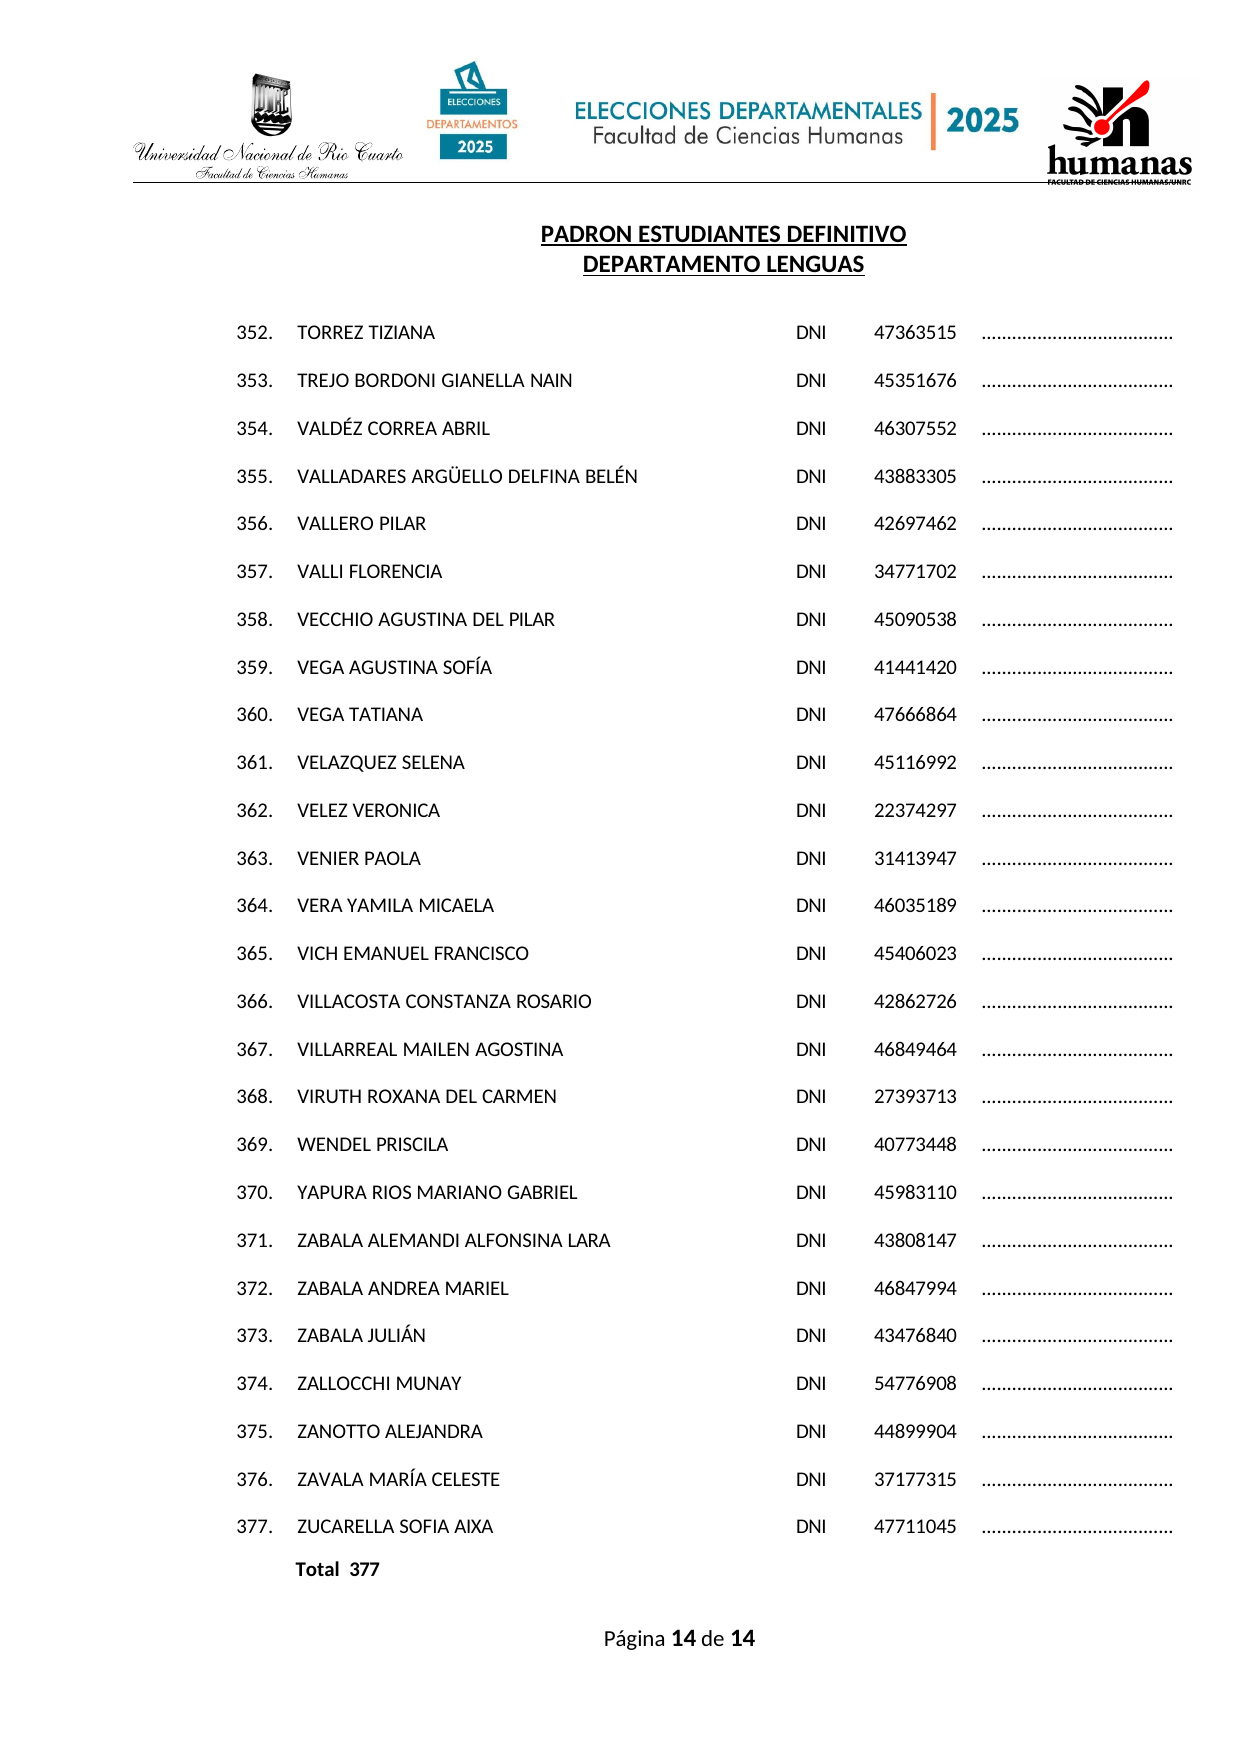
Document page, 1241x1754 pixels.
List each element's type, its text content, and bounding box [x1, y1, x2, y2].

table_cell VEGA TATIANA [185, 689, 768, 737]
table_cell 31413947 [842, 833, 974, 880]
table_cell 37177315 [842, 1454, 974, 1501]
table_cell DNI [768, 1454, 842, 1501]
table_cell VALLADARES ARGÜELLO DELFINA BELÉN [185, 450, 768, 498]
table_cell 45406023 [842, 928, 974, 976]
table_cell ...................................... [975, 450, 1181, 498]
table_cell ...................................... [975, 737, 1181, 785]
table_cell ...................................... [975, 976, 1181, 1023]
table_cell VICH EMANUEL FRANCISCO [185, 928, 768, 976]
table_cell 44899904 [842, 1406, 974, 1453]
table_cell YAPURA RIOS MARIANO GABRIEL [185, 1167, 768, 1214]
table_cell VALLI FLORENCIA [185, 546, 768, 594]
table_cell ZABALA JULIÁN [185, 1310, 768, 1358]
table_cell VELEZ VERONICA [185, 785, 768, 832]
table_cell ...................................... [975, 1262, 1181, 1310]
table_cell DNI [768, 307, 842, 355]
table_cell ...................................... [975, 641, 1181, 689]
table_cell DNI [768, 403, 842, 450]
table_cell ...................................... [975, 689, 1181, 737]
table_cell DNI [768, 1119, 842, 1167]
table_cell DNI [768, 498, 842, 546]
table_cell VALDÉZ CORREA ABRIL [185, 403, 768, 450]
table_cell DNI [768, 689, 842, 737]
table_cell ...................................... [975, 1501, 1181, 1539]
table_cell 47666864 [842, 689, 974, 737]
table_cell 42697462 [842, 498, 974, 546]
table_cell 54776908 [842, 1358, 974, 1406]
table_cell VECCHIO AGUSTINA DEL PILAR [185, 594, 768, 641]
table_cell ZABALA ANDREA MARIEL [185, 1262, 768, 1310]
table_cell DNI [768, 1024, 842, 1071]
table_cell ...................................... [975, 833, 1181, 880]
table_cell DNI [768, 737, 842, 785]
table_cell 46849464 [842, 1024, 974, 1071]
table_cell DNI [768, 1215, 842, 1262]
table_cell ...................................... [975, 355, 1181, 402]
table_cell ...................................... [975, 1167, 1181, 1214]
table_cell 43808147 [842, 1215, 974, 1262]
table_cell VENIER PAOLA [185, 833, 768, 880]
table_cell 45351676 [842, 355, 974, 402]
table_cell 34771702 [842, 546, 974, 594]
table_cell 43476840 [842, 1310, 974, 1358]
table_cell DNI [768, 450, 842, 498]
table_cell VIRUTH ROXANA DEL CARMEN [185, 1071, 768, 1119]
table_cell VERA YAMILA MICAELA [185, 880, 768, 928]
table_cell VALLERO PILAR [185, 498, 768, 546]
table_cell VILLARREAL MAILEN AGOSTINA [185, 1024, 768, 1071]
table_cell ...................................... [975, 1406, 1181, 1453]
table_cell 45116992 [842, 737, 974, 785]
table_cell ZALLOCCHI MUNAY [185, 1358, 768, 1406]
table_cell 22374297 [842, 785, 974, 832]
table_cell ...................................... [975, 594, 1181, 641]
picture [266, 51, 1200, 193]
table_cell DNI [768, 1262, 842, 1310]
table_cell 45983110 [842, 1167, 974, 1214]
table_cell 43883305 [842, 450, 974, 498]
table_cell ...................................... [975, 1119, 1181, 1167]
table_cell 47363515 [842, 307, 974, 355]
table_cell DNI [768, 1310, 842, 1358]
table_cell ...................................... [975, 1358, 1181, 1406]
table_cell ...................................... [975, 403, 1181, 450]
table_cell VEGA AGUSTINA SOFÍA [185, 641, 768, 689]
table_cell DNI [768, 880, 842, 928]
table_cell ...................................... [975, 1215, 1181, 1262]
table_cell ...................................... [975, 546, 1181, 594]
table_cell DNI [768, 1501, 842, 1539]
table_cell TREJO BORDONI GIANELLA NAIN [185, 355, 768, 402]
table_cell DNI [768, 355, 842, 402]
table_cell 46035189 [842, 880, 974, 928]
table_cell ZABALA ALEMANDI ALFONSINA LARA [185, 1215, 768, 1262]
table_cell 40773448 [842, 1119, 974, 1167]
table_cell DNI [768, 546, 842, 594]
table_cell ...................................... [975, 928, 1181, 976]
table_cell DNI [768, 1358, 842, 1406]
table_cell ...................................... [975, 785, 1181, 832]
table_cell 42862726 [842, 976, 974, 1023]
table_cell ...................................... [975, 307, 1181, 355]
table_cell DNI [768, 1071, 842, 1119]
table_cell 41441420 [842, 641, 974, 689]
table_cell ZANOTTO ALEJANDRA [185, 1406, 768, 1453]
table_cell TORREZ TIZIANA [185, 307, 768, 355]
table_cell ...................................... [975, 498, 1181, 546]
table_cell ...................................... [975, 1310, 1181, 1358]
table_cell ZUCARELLA SOFIA AIXA [185, 1501, 768, 1539]
table_cell DNI [768, 928, 842, 976]
table_cell 27393713 [842, 1071, 974, 1119]
table_cell ...................................... [975, 1454, 1181, 1501]
table_cell WENDEL PRISCILA [185, 1119, 768, 1167]
table_cell ZAVALA MARÍA CELESTE [185, 1454, 768, 1501]
table_cell 45090538 [842, 594, 974, 641]
table_cell 46307552 [842, 403, 974, 450]
table_cell VELAZQUEZ SELENA [185, 737, 768, 785]
table_cell DNI [768, 1167, 842, 1214]
table_cell 46847994 [842, 1262, 974, 1310]
table_cell ...................................... [975, 880, 1181, 928]
table_cell DNI [768, 976, 842, 1023]
table_cell DNI [768, 785, 842, 832]
table_cell ...................................... [975, 1071, 1181, 1119]
table_cell 47711045 [842, 1501, 974, 1539]
table_cell ...................................... [975, 1024, 1181, 1071]
table_cell VILLACOSTA CONSTANZA ROSARIO [185, 976, 768, 1023]
text Total 377 [295, 1556, 1181, 1582]
table_cell DNI [768, 833, 842, 880]
table_cell DNI [768, 1406, 842, 1453]
table_cell DNI [768, 594, 842, 641]
table_cell DNI [768, 641, 842, 689]
